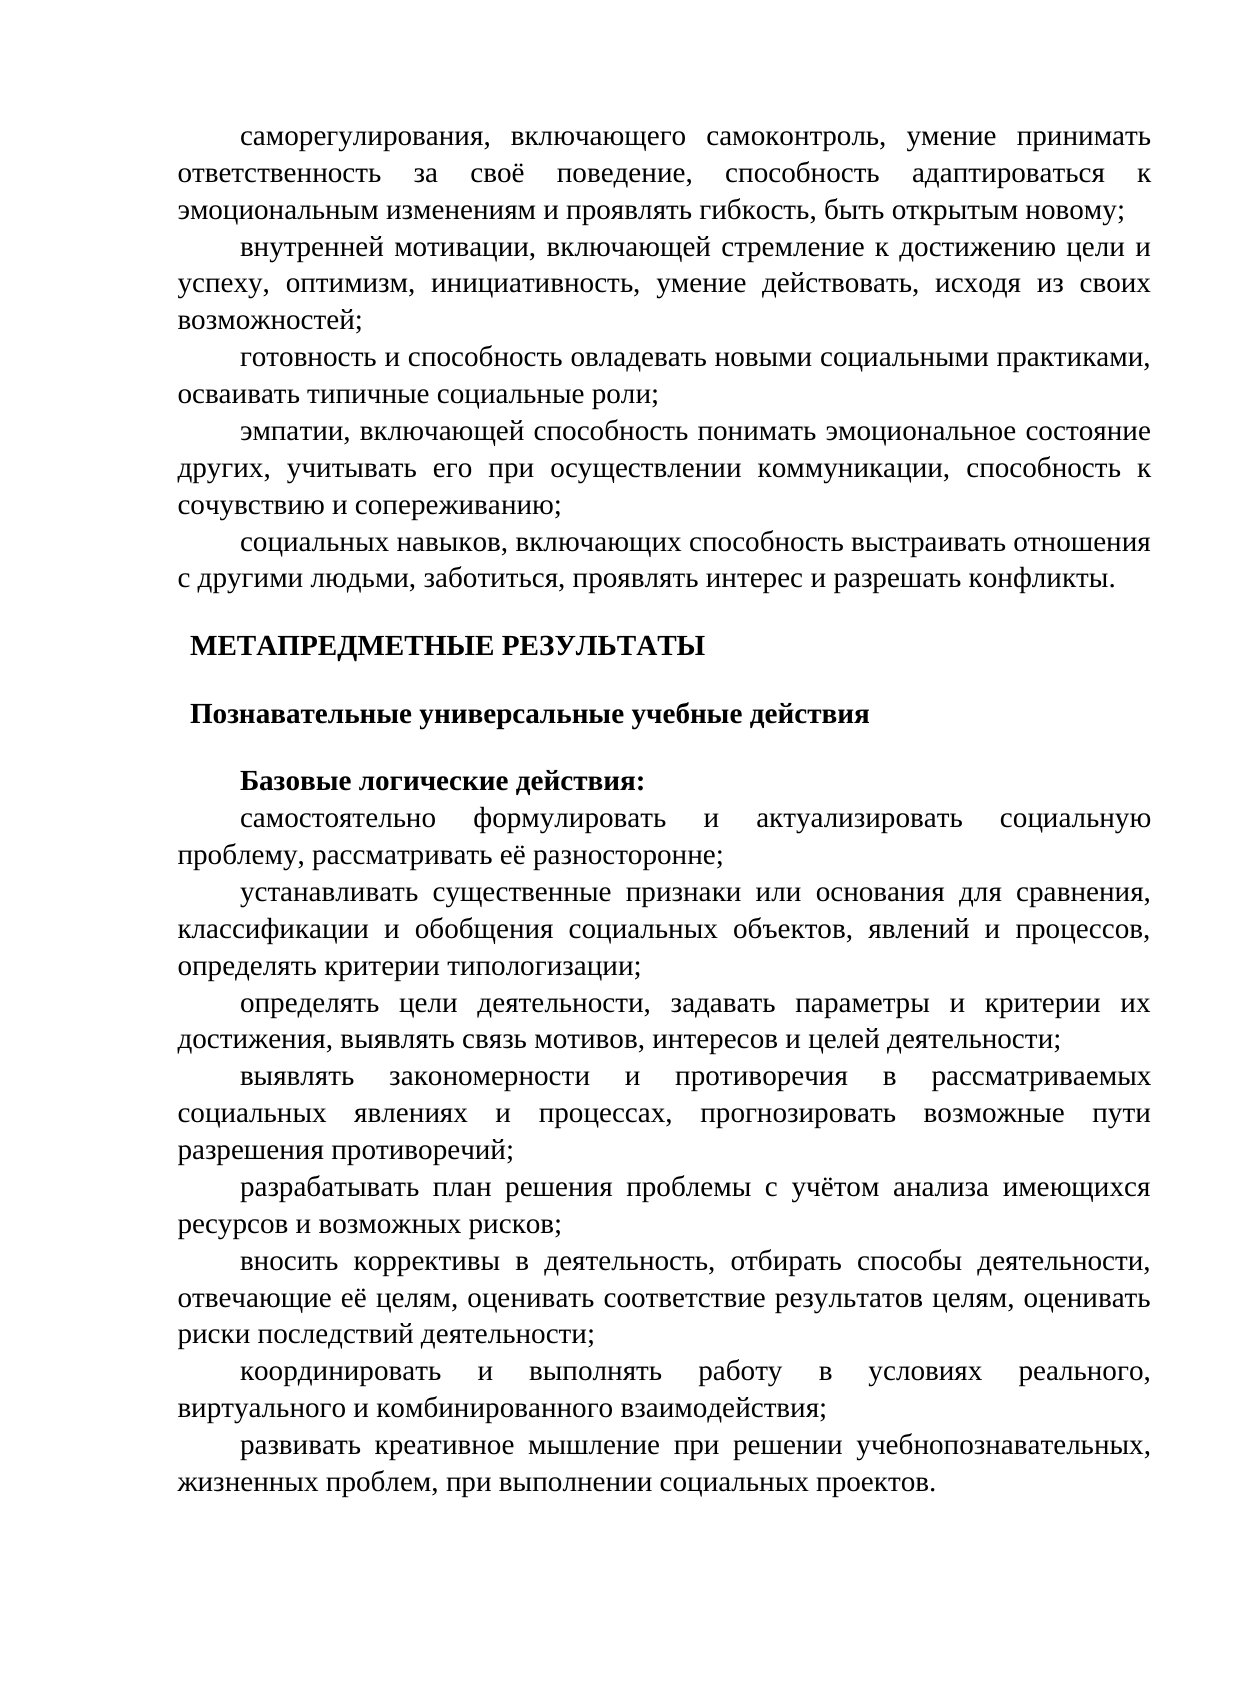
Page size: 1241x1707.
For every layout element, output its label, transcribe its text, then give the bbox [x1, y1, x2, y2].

text МЕТАПРЕДМЕТНЫЕ РЕЗУЛЬТАТЫ [190, 628, 1152, 662]
text социальных навыков, включающих способность выстраивать отношения с другими людьми, заботиться, проявлять интерес и разрешать конфликты. [177, 524, 1152, 594]
text Познавательные универсальные учебные действия [190, 696, 1152, 729]
text готовность и способность овладевать новыми социальными практиками, осваивать типичные социальные роли; [177, 339, 1152, 410]
text разрабатывать план решения проблемы с учётом анализа имеющихся ресурсов и возможных рисков; [177, 1169, 1152, 1239]
text выявлять закономерности и противоречия в рассматриваемых социальных явлениях и процессах, прогнозировать возможные пути разрешения противоречий; [177, 1058, 1152, 1166]
text координировать и выполнять работу в условиях реального, виртуального и комбинированного взаимодействия; [177, 1353, 1152, 1424]
text устанавливать существенные признаки или основания для сравнения, классификации и обобщения социальных объектов, явлений и процессов, определять критерии типологизации; [177, 874, 1152, 981]
text самостоятельно формулировать и актуализировать социальную проблему, рассматривать её разносторонне; [177, 800, 1152, 871]
text Базовые логические действия: [177, 763, 1152, 797]
text внутренней мотивации, включающей стремление к достижению цели и успеху, оптимизм, инициативность, умение действовать, исходя из своих возможностей; [177, 229, 1152, 336]
text вносить коррективы в деятельность, отбирать способы деятельности, отвечающие её целям, оценивать соответствие результатов целям, оценивать риски последствий деятельности; [177, 1243, 1152, 1350]
text саморегулирования, включающего самоконтроль, умение принимать ответственность за своё поведение, способность адаптироваться к эмоциональным изменениям и проявлять гибкость, быть открытым новому; [177, 118, 1152, 225]
text определять цели деятельности, задавать параметры и критерии их достижения, выявлять связь мотивов, интересов и целей деятельности; [177, 985, 1152, 1055]
text развивать креативное мышление при решении учебнопознавательных, жизненных проблем, при выполнении социальных проектов. [177, 1427, 1152, 1498]
text эмпатии, включающей способность понимать эмоциональное состояние других, учитывать его при осуществлении коммуникации, способность к сочувствию и сопереживанию; [177, 413, 1152, 520]
